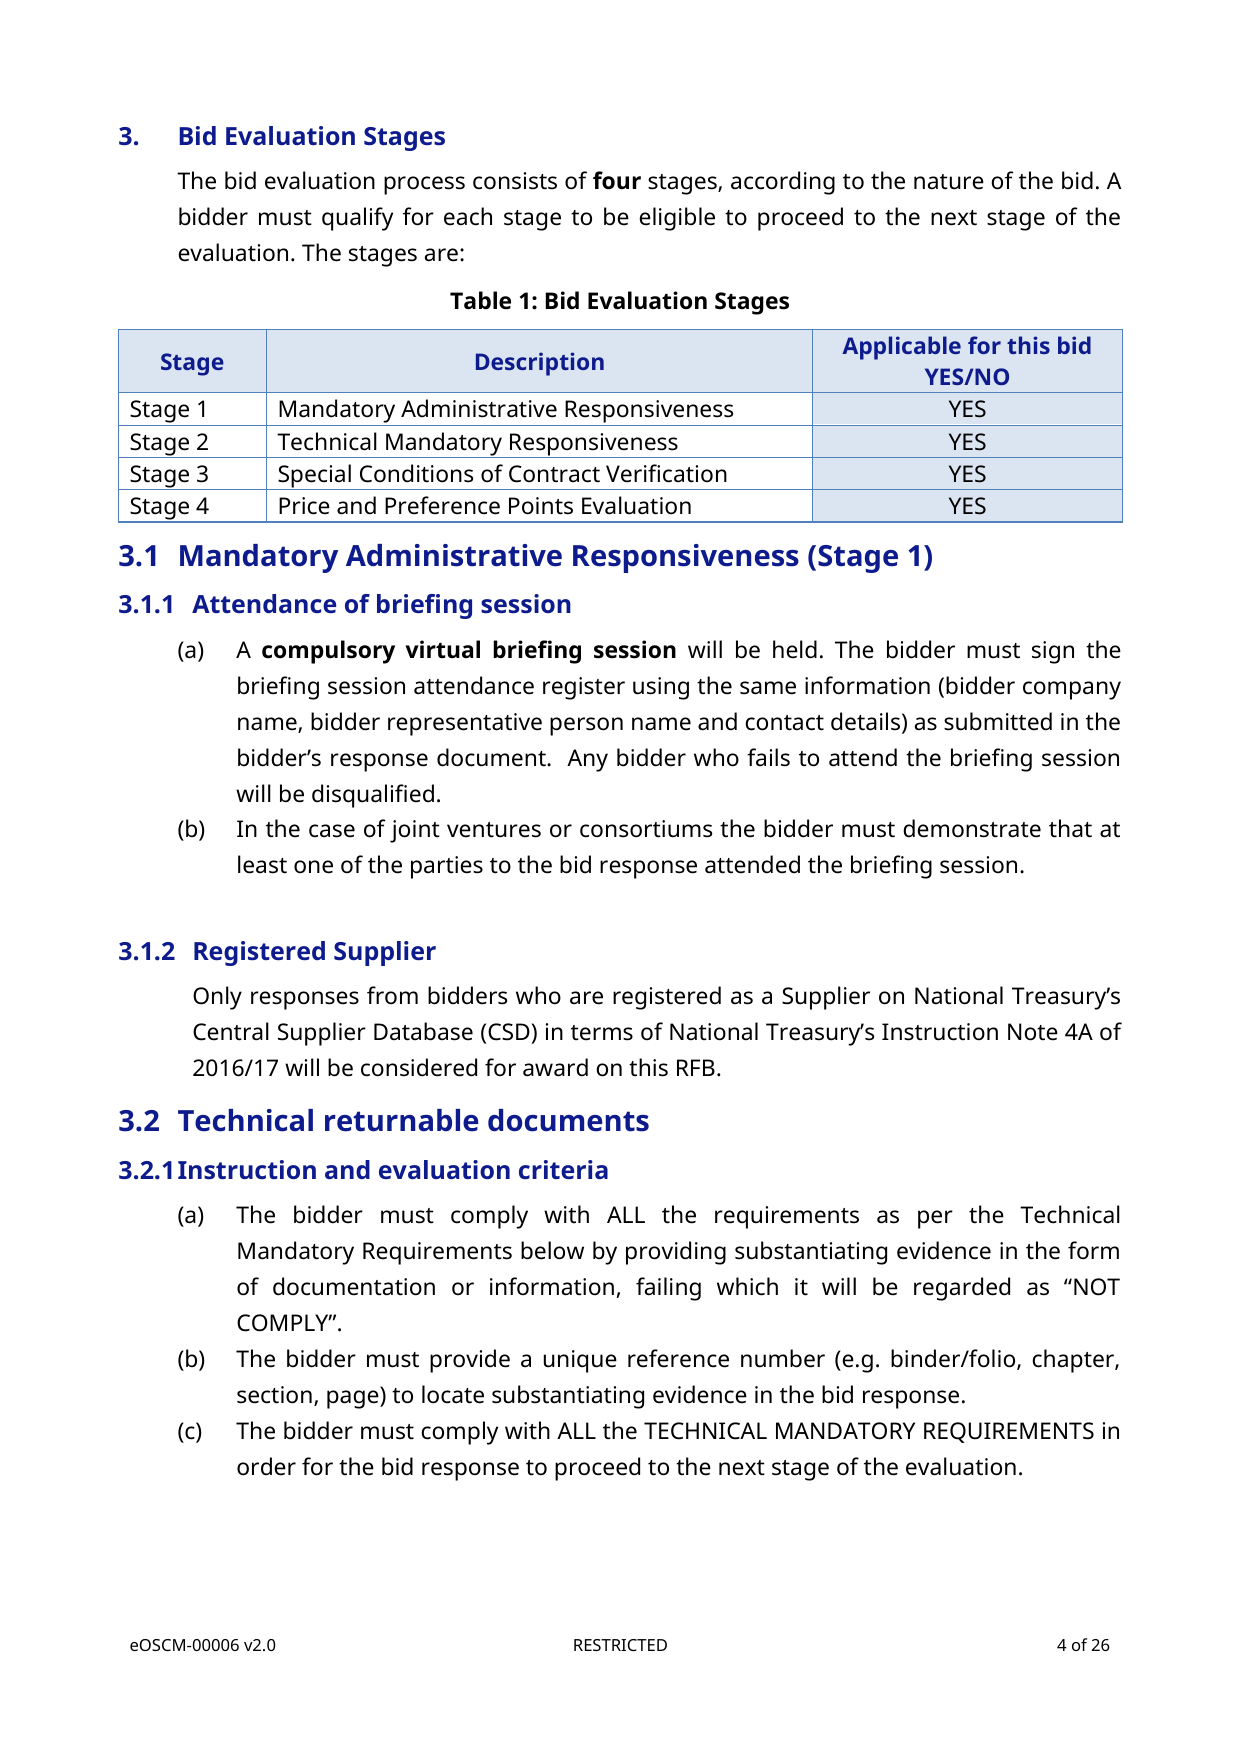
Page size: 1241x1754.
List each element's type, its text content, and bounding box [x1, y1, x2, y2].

table_cell Price and Preference Points Evaluation [267, 490, 812, 521]
subtitle Registered Supplier [118, 934, 1122, 968]
list The bidder must comply with ALL the TECHNICAL MANDATORY REQUIREMENTS in order for the bid response to proceed to the next stage of the evaluation. [177, 1415, 1122, 1482]
table_header Applicable for this bid YES/NO [813, 330, 1122, 392]
table_cell YES [813, 490, 1122, 521]
subtitle Attendance of briefing session [118, 587, 1122, 621]
table_cell YES [813, 458, 1122, 489]
subtitle Technical returnable documents [118, 1101, 1122, 1140]
table_cell Stage 2 [119, 426, 266, 457]
table_cell Technical Mandatory Responsiveness [267, 426, 812, 457]
list In the case of joint ventures or consortiums the bidder must demonstrate that at least one of the parties to the bid response attended the briefing session. [177, 813, 1122, 881]
subtitle Instruction and evaluation criteria [118, 1153, 1122, 1187]
list The bidder must comply with ALL the requirements as per the Technical Mandatory Requirements below by providing substantiating evidence in the form of documentation or information, failing which it will be regarded as “NOT COMPLY”. [177, 1199, 1122, 1338]
table_header Description [267, 330, 812, 392]
subtitle Mandatory Administrative Responsiveness (Stage 1) [118, 535, 1122, 575]
table_cell Special Conditions of Contract Verification [267, 458, 812, 489]
table_header Stage [119, 330, 266, 392]
table_cell Mandatory Administrative Responsiveness [267, 393, 812, 424]
list A compulsory virtual briefing session will be held. The bidder must sign the briefing session attendance register using the same information (bidder company name, bidder representative person name and contact details) as submitted in the bidder’s response document. Any bidder who fails to attend the briefing session will be disqualified. [177, 634, 1122, 809]
list The bidder must provide a unique reference number (e.g. binder/folio, chapter, section, page) to locate substantiating evidence in the bid response. [177, 1343, 1122, 1410]
table_cell Stage 1 [119, 393, 266, 424]
table_cell YES [813, 426, 1122, 457]
subtitle Bid Evaluation Stages [118, 118, 1122, 152]
table_cell Stage 3 [119, 458, 266, 489]
table_cell YES [813, 393, 1122, 424]
text The bid evaluation process consists of four stages, according to the nature of the bid. A bidder must qualify for each stage to be eligible to proceed to the next stage of the evaluation. The stages are: [177, 165, 1122, 268]
text Table 1: Bid Evaluation Stages [118, 285, 1122, 316]
table_cell Stage 4 [119, 490, 266, 521]
list Only responses from bidders who are registered as a Supplier on National Treasury’s Central Supplier Database (CSD) in terms of National Treasury’s Instruction Note 4A of 2016/17 will be considered for award on this RFB. [192, 980, 1122, 1083]
